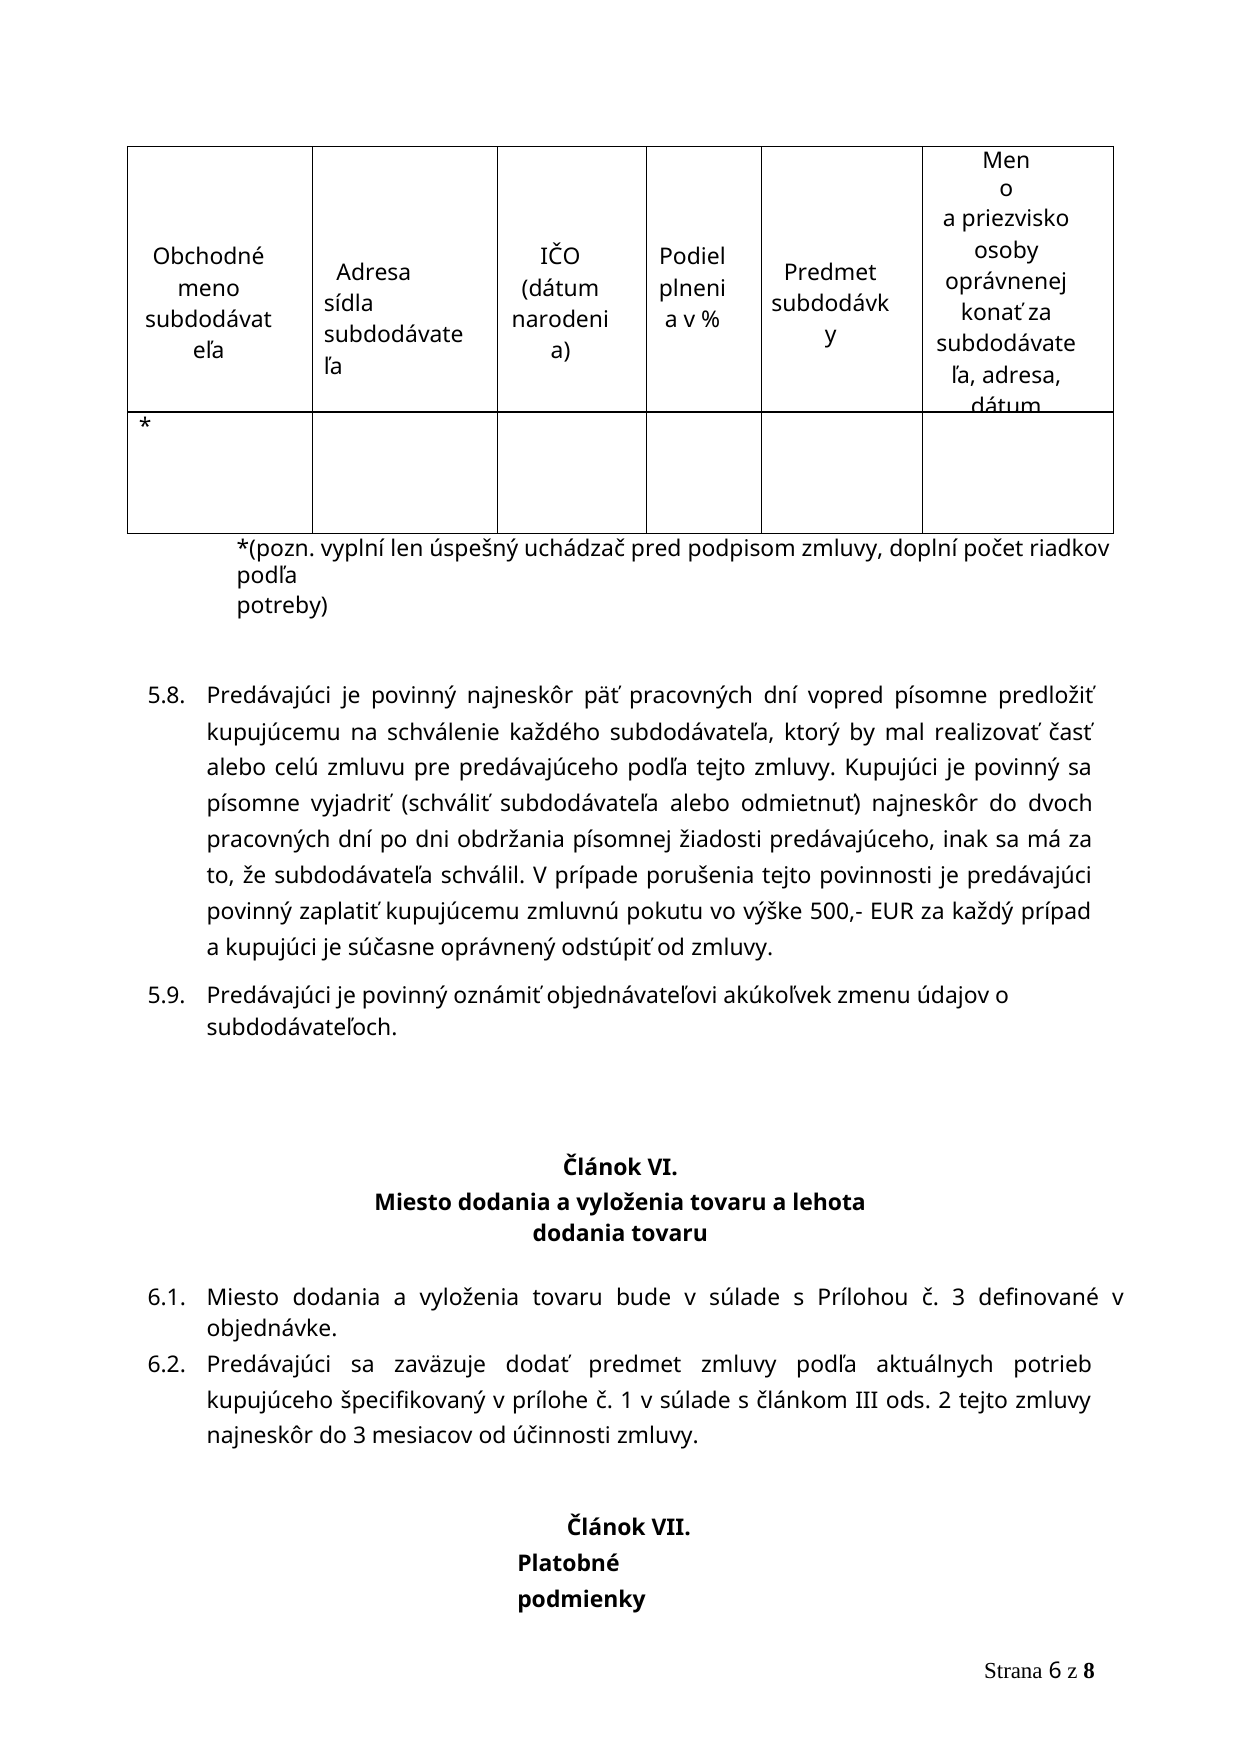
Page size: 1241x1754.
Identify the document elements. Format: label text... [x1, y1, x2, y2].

table_header Podiel plnenia v % [647, 147, 761, 411]
list Predávajúci sa zaväzuje dodať predmet zmluvy podľa aktuálnych potrieb kupujúceho špecifikovaný v prílohe č. 1 v súlade s článkom III ods. 2 tejto zmluvy najneskôr do 3 mesiacov od účinnosti zmluvy. [147, 1348, 1093, 1451]
text *(pozn. vyplní len úspešný uchádzač pred podpisom zmluvy, doplní počet riadkov podľa [236, 534, 1126, 589]
table_cell [647, 413, 761, 533]
table_cell [498, 413, 646, 533]
table_cell * [128, 413, 312, 533]
list Predávajúci je povinný najneskôr päť pracovných dní vopred písomne predložiť kupujúcemu na schválenie každého subdodávateľa, ktorý by mal realizovať časť alebo celú zmluvu pre predávajúceho podľa tejto zmluvy. Kupujúci je povinný sa písomne vyjadriť (schváliť subdodávateľa alebo odmietnuť) najneskôr do dvoch pracovných dní po dni obdržania písomnej žiadosti predávajúceho, inak sa má za to, že subdodávateľa schválil. V prípade porušenia tejto povinnosti je predávajúci povinný zaplatiť kupujúcemu zmluvnú pokutu vo výške 500,- EUR za každý prípad a kupujúci je súčasne oprávnený odstúpiť od zmluvy. [147, 679, 1093, 962]
list Miesto dodania a vyloženia tovaru bude v súlade s Prílohou č. 3 definované v objednávke. [147, 1281, 1126, 1343]
table_header Obchodné meno subdodávateľa [128, 147, 312, 411]
table_header Adresa sídla subdodávateľa [313, 147, 497, 411]
table_cell [762, 413, 922, 533]
text Miesto dodania a vyloženia tovaru a lehota dodania tovaru [330, 1186, 911, 1248]
subtitle Článok VI. [330, 1151, 911, 1182]
text potreby) [236, 589, 1126, 620]
list Predávajúci je povinný oznámiť objednávateľovi akúkoľvek zmenu údajov o subdodávateľoch. [147, 979, 1126, 1042]
table_cell [923, 413, 1113, 533]
table_cell [313, 413, 497, 533]
subtitle Článok VII. Platobné podmienky [517, 1511, 725, 1614]
table_header Predmet subdodávky [762, 147, 922, 411]
table_header IČO (dátum narodenia) [498, 147, 646, 411]
table_header Meno a priezvisko osoby oprávnenej konať za subdodávateľa, adresa, dátum narodenia, funkcia [923, 147, 1113, 411]
